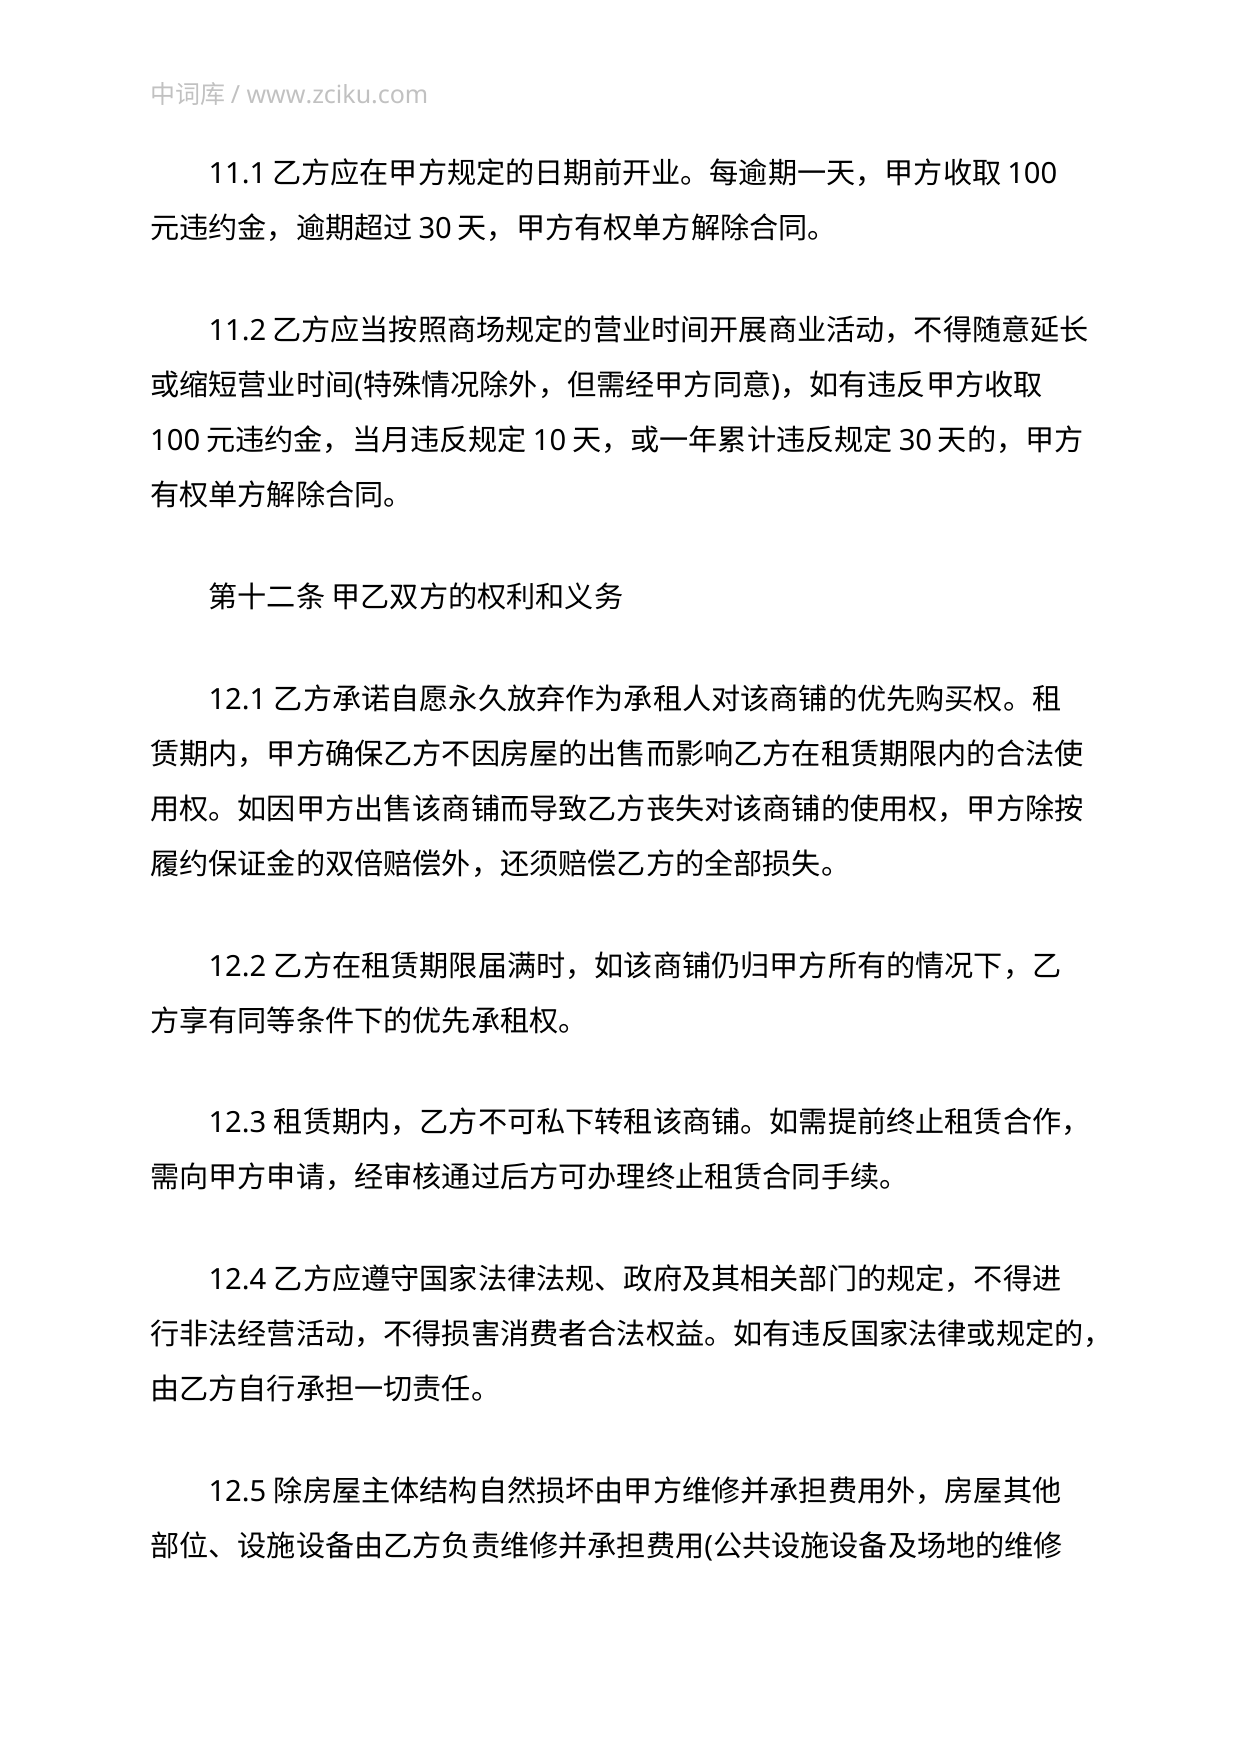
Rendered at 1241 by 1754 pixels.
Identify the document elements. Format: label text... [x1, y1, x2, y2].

text 第十二条 甲乙双方的权利和义务 [150, 574, 1090, 616]
text 12.3 租赁期内，乙方不可私下转租该商铺。如需提前终止租赁合作，需向甲方申请，经审核通过后方可办理终止租赁合同手续。 [150, 1099, 1090, 1196]
text 12.2 乙方在租赁期限届满时，如该商铺仍归甲方所有的情况下，乙方享有同等条件下的优先承租权。 [150, 942, 1090, 1039]
text 11.2乙方应当按照商场规定的营业时间开展商业活动，不得随意延长或缩短营业时间(特殊情况除外，但需经甲方同意)，如有违反甲方收取100元违约金，当月违反规定10天，或一年累计违反规定30天的，甲方有权单方解除合同。 [150, 307, 1090, 514]
text 11.1乙方应在甲方规定的日期前开业。每逾期一天，甲方收取100元违约金，逾期超过30天，甲方有权单方解除合同。 [150, 150, 1090, 247]
text 12.4 乙方应遵守国家法律法规、政府及其相关部门的规定，不得进行非法经营活动，不得损害消费者合法权益。如有违反国家法律或规定的，由乙方自行承担一切责任。 [150, 1256, 1090, 1408]
text 12.1 乙方承诺自愿永久放弃作为承租人对该商铺的优先购买权。租赁期内，甲方确保乙方不因房屋的出售而影响乙方在租赁期限内的合法使用权。如因甲方出售该商铺而导致乙方丧失对该商铺的使用权，甲方除按履约保证金的双倍赔偿外，还须赔偿乙方的全部损失。 [150, 676, 1090, 883]
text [150, 1467, 1090, 1565]
